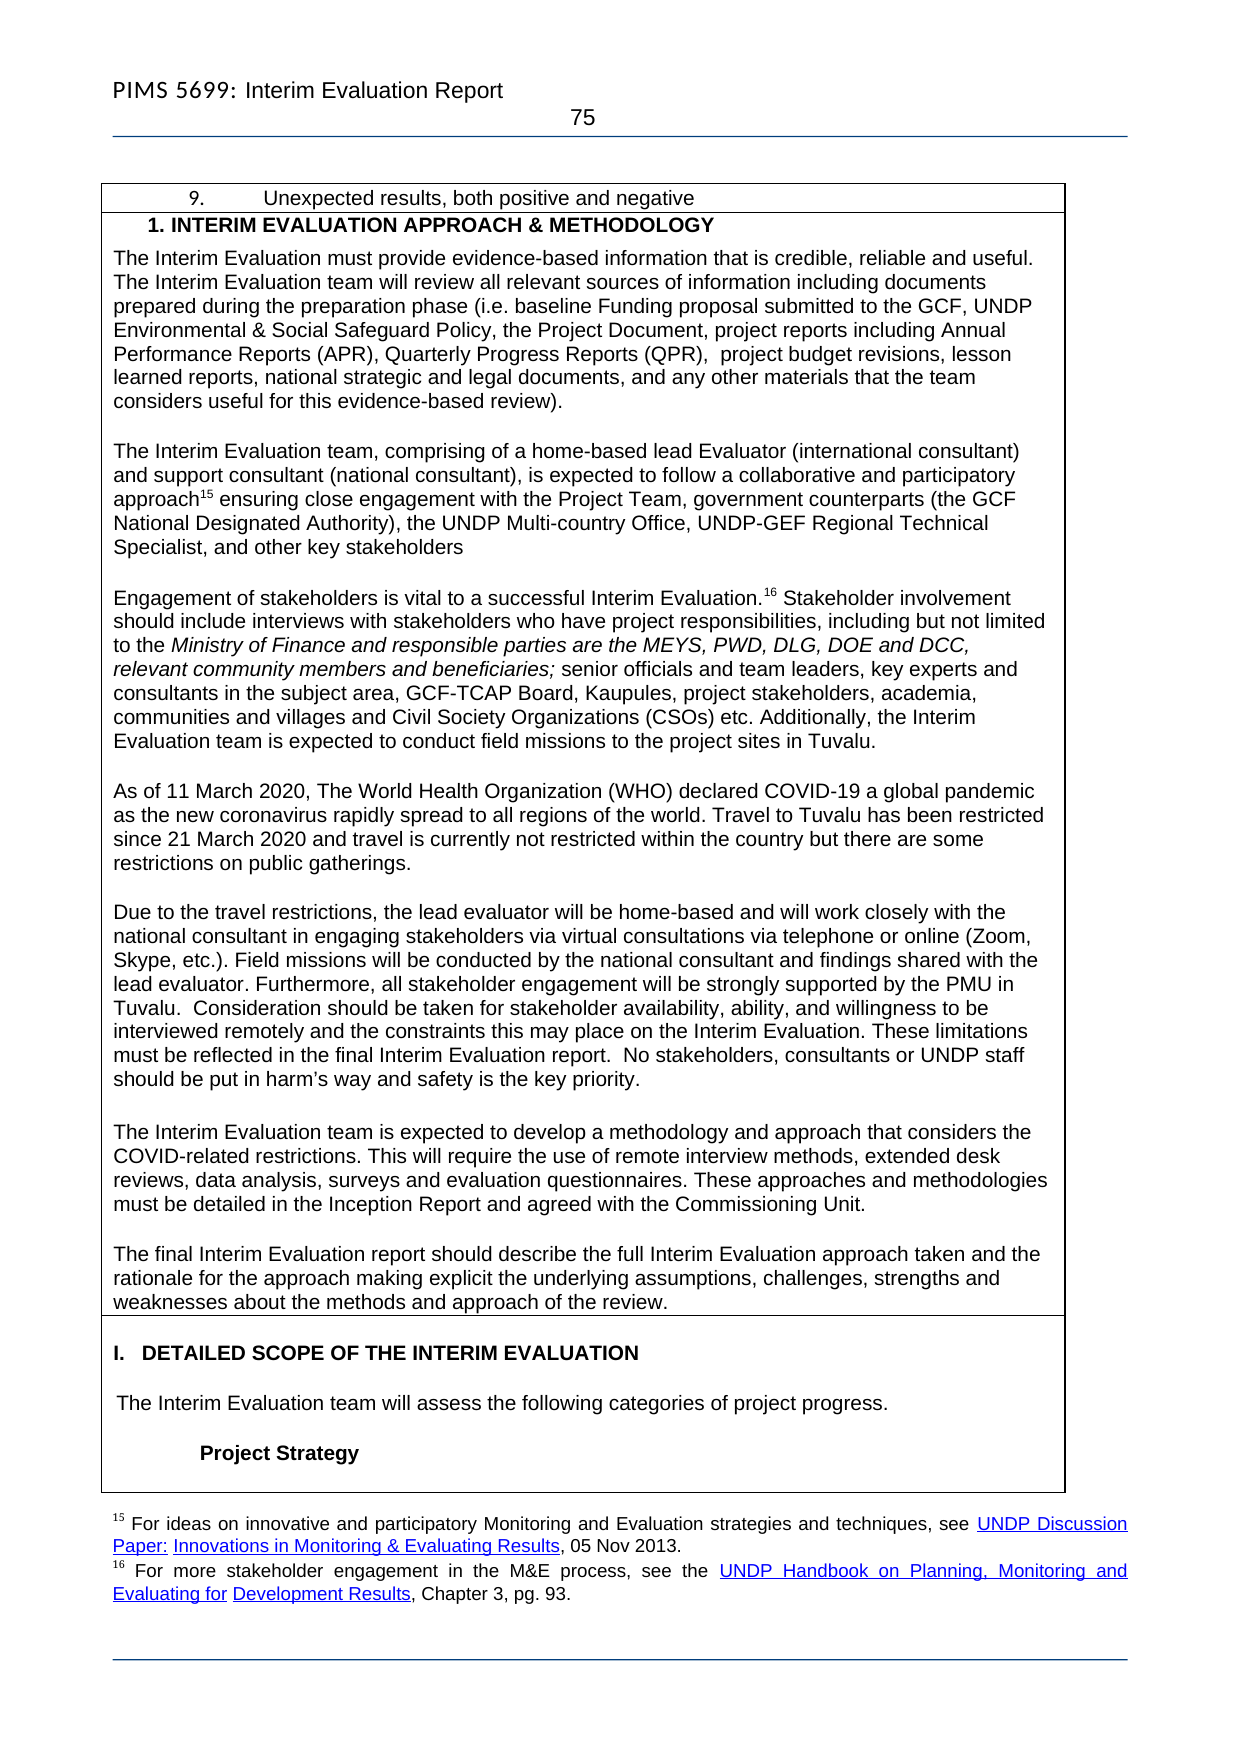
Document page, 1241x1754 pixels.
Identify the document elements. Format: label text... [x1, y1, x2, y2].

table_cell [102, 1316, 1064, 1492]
table_cell 1. INTERIM EVALUATION APPROACH & METHODOLOGY The Interim Evaluation must provide evidence-based information that is credible, reliable and useful. The Interim Evaluation team will review all relevant sources of information including documents prepared during the preparation phase (i.e. baseline Funding proposal submitted to the GCF, UNDP Environmental & Social Safeguard Policy, the Project Document, project reports including Annual Performance Reports (APR), Quarterly Progress Reports (QPR), project budget revisions, lesson learned reports, national strategic and legal documents, and any other materials that the team considers useful for this evidence-based review). The Interim Evaluation team, comprising of a home-based lead Evaluator (international consultant) and support consultant (national consultant), is expected to follow a collaborative and participatory approach ensuring close engagement with the Project Team, government counterparts (the GCF National Designated Authority), the UNDP Multi-country Office, UNDP-GEF Regional Technical Specialist, and other key stakeholders Engagement of stakeholders is vital to a successful Interim Evaluation. Stakeholder involvement should include interviews with stakeholders who have project responsibilities, including but not limited to the Ministry of Finance and responsible parties are the MEYS, PWD, DLG, DOE and DCC, relevant community members and beneficiaries; senior officials and team leaders, key experts and consultants in the subject area, GCF-TCAP Board, Kaupules, project stakeholders, academia, communities and villages and Civil Society Organizations (CSOs) etc. Additionally, the Interim Evaluation team is expected to conduct field missions to the project sites in Tuvalu. As of 11 March 2020, The World Health Organization (WHO) declared COVID-19 a global pandemic as the new coronavirus rapidly spread to all regions of the world. Travel to Tuvalu has been restricted since 21 March 2020 and travel is currently not restricted within the country but there are some restrictions on public gatherings. Due to the travel restrictions, the lead evaluator will be home-based and will work closely with the national consultant in engaging stakeholders via virtual consultations via telephone or online (Zoom, Skype, etc.). Field missions will be conducted by the national consultant and findings shared with the lead evaluator. Furthermore, all stakeholder engagement will be strongly supported by the PMU in Tuvalu. Consideration should be taken for stakeholder availability, ability, and willingness to be interviewed remotely and the constraints this may place on the Interim Evaluation. These limitations must be reflected in the final Interim Evaluation report. No stakeholders, consultants or UNDP staff should be put in harm’s way and safety is the key priority. The Interim Evaluation team is expected to develop a methodology and approach that considers the COVID-related restrictions. This will require the use of remote interview methods, extended desk reviews, data analysis, surveys and evaluation questionnaires. These approaches and methodologies must be detailed in the Inception Report and agreed with the Commissioning Unit. The final Interim Evaluation report should describe the full Interim Evaluation approach taken and the rationale for the approach making explicit the underlying assumptions, challenges, strengths and weaknesses about the methods and approach of the review. [102, 213, 1064, 1314]
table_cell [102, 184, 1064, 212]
